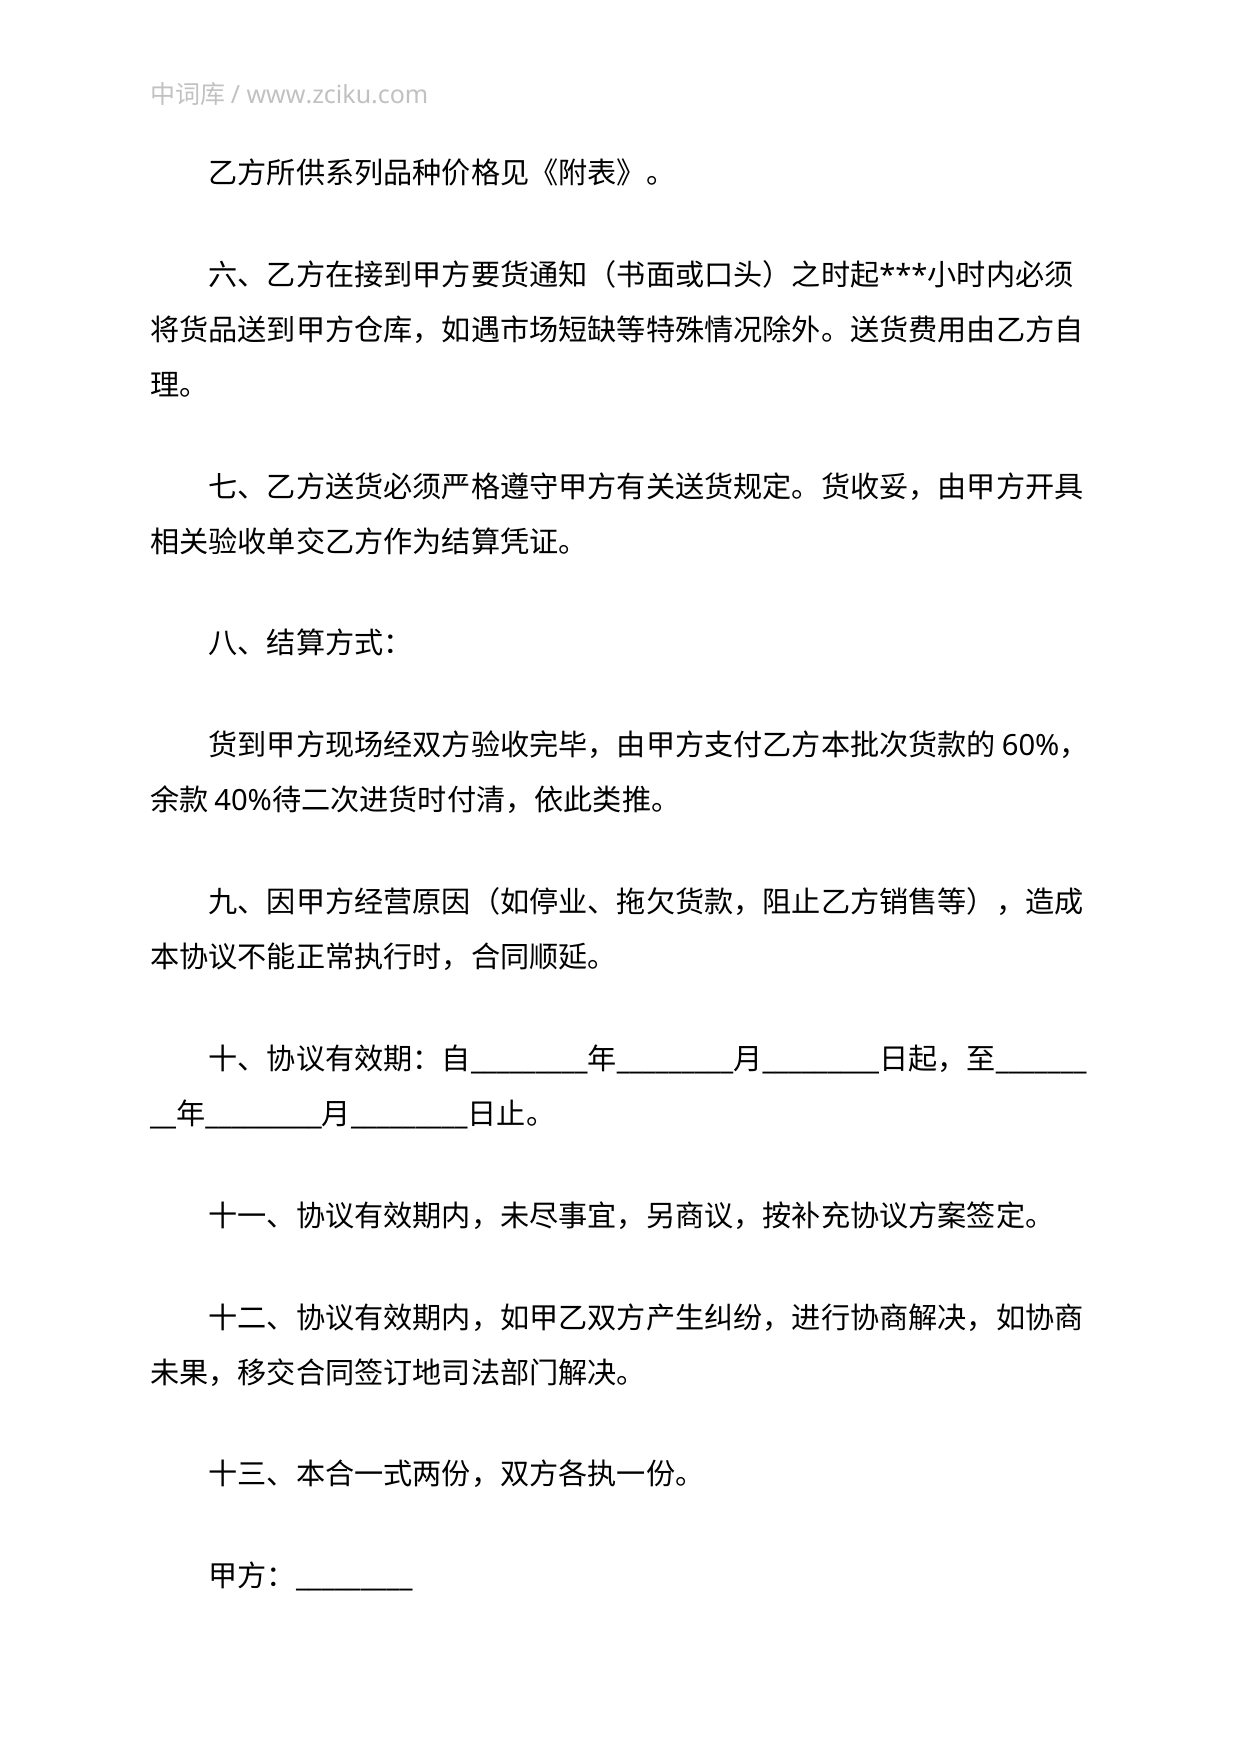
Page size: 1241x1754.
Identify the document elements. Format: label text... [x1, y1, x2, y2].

text 甲方：_________ [150, 1553, 1090, 1595]
text 六、乙方在接到甲方要货通知（书面或口头）之时起***小时内必须将货品送到甲方仓库，如遇市场短缺等特殊情况除外。送货费用由乙方自理。 [150, 252, 1090, 404]
text 十三、本合一式两份，双方各执一份。 [150, 1451, 1090, 1493]
text 乙方所供系列品种价格见《附表》。 [150, 150, 1090, 192]
text 十一、协议有效期内，未尽事宜，另商议，按补充协议方案签定。 [150, 1192, 1090, 1235]
text 九、因甲方经营原因（如停业、拖欠货款，阻止乙方销售等），造成本协议不能正常执行时，合同顺延。 [150, 879, 1090, 976]
text 十二、协议有效期内，如甲乙双方产生纠纷，进行协商解决，如协商未果，移交合同签订地司法部门解决。 [150, 1294, 1090, 1391]
text 十、协议有效期：自_________年_________月_________日起，至_________年_________月_________日止。 [150, 1036, 1090, 1133]
text 货到甲方现场经双方验收完毕，由甲方支付乙方本批次货款的60%，余款40%待二次进货时付清，依此类推。 [150, 722, 1090, 819]
text 八、结算方式： [150, 620, 1090, 662]
text 七、乙方送货必须严格遵守甲方有关送货规定。货收妥，由甲方开具相关验收单交乙方作为结算凭证。 [150, 463, 1090, 561]
